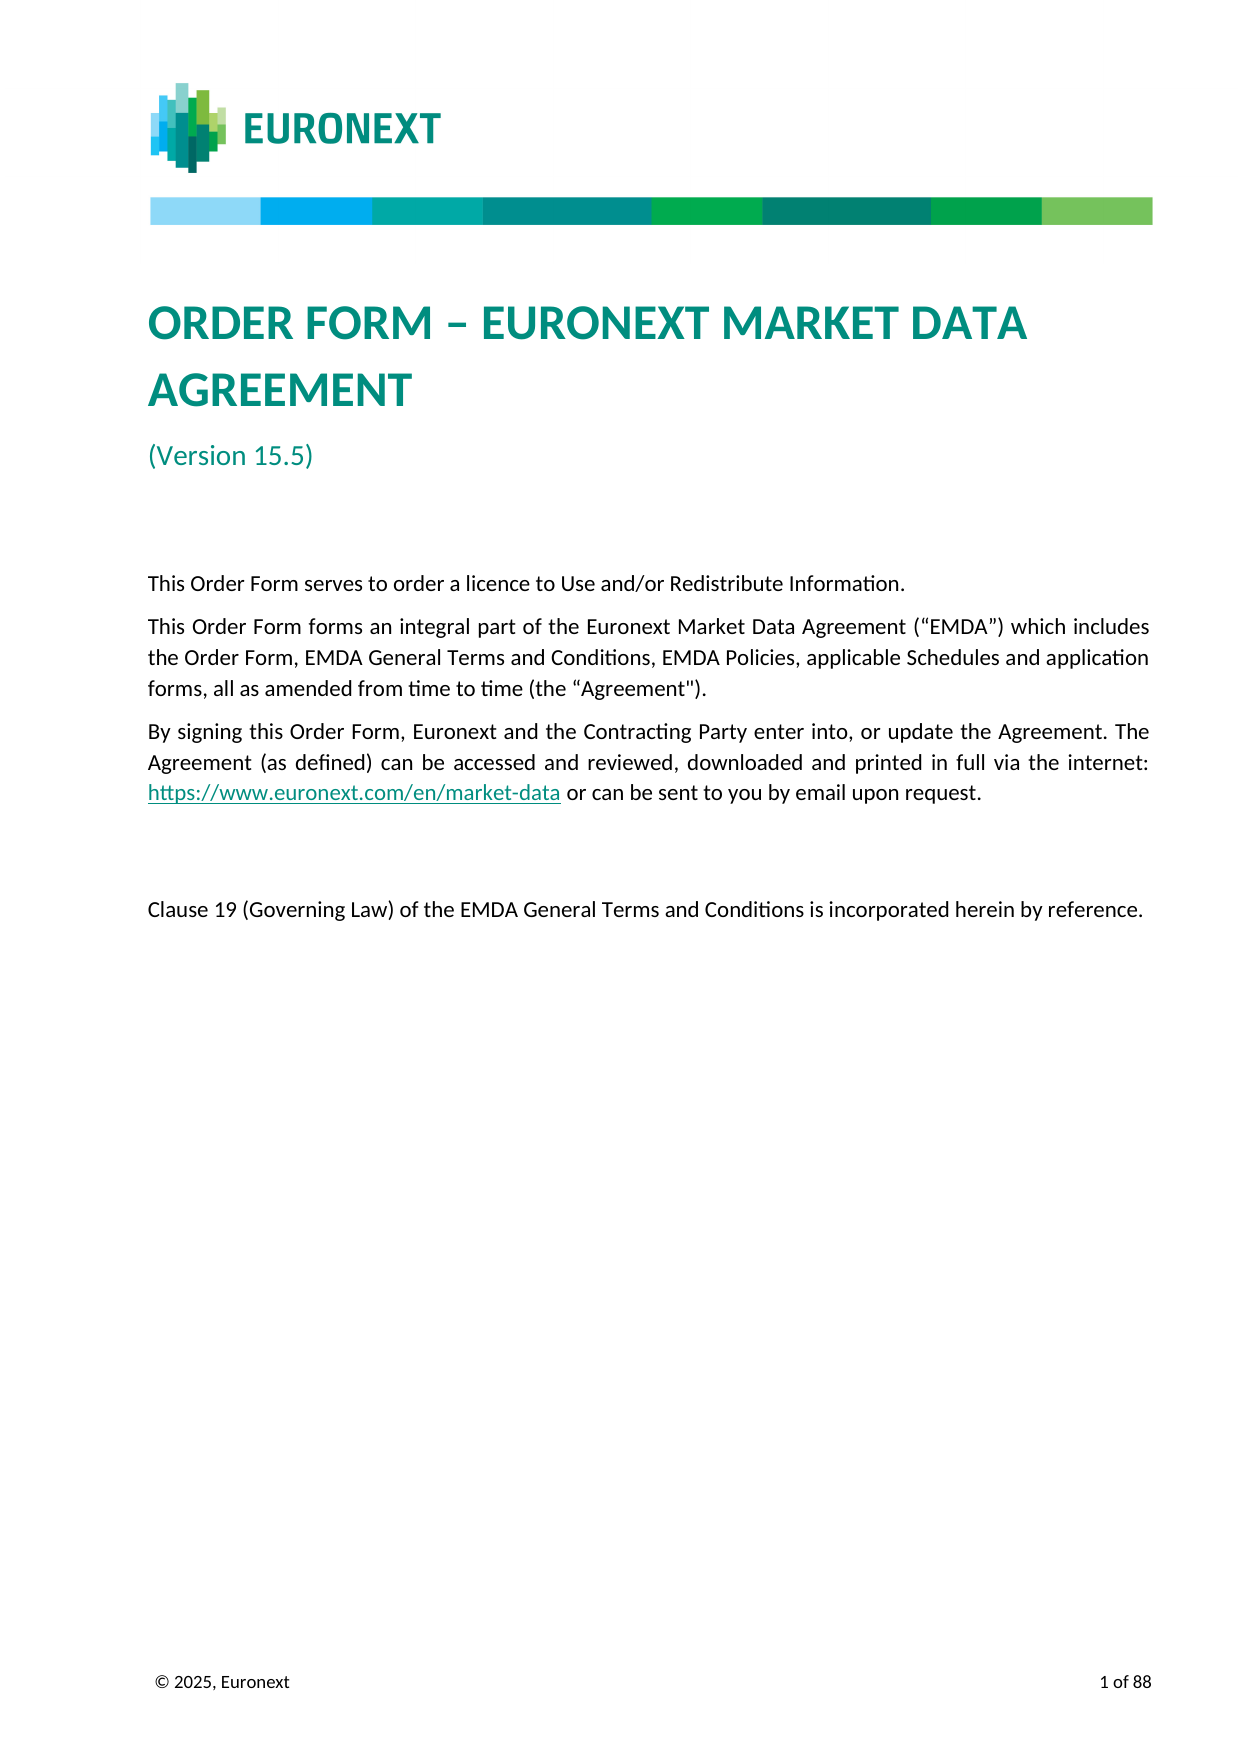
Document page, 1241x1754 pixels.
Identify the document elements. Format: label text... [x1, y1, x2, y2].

text By signing this Order Form, Euronext and the Contracting Party enter into, or update the Agreement. The Agreement (as defined) can be accessed and reviewed, downloaded and printed in full via the internet: https://www.euronext.com/en/market-data or can be sent to you by email upon request. [148, 717, 1152, 806]
text ORDER FORM – EURONEXT MARKET DATA AGREEMENT [148, 263, 1152, 419]
text (Version 15.5) [148, 437, 1152, 473]
text Clause 19 (Governing Law) of the EMDA General Terms and Conditions is incorporated herein by reference. [148, 896, 1152, 924]
text This Order Form forms an integral part of the Euronext Market Data Agreement (“EMDA”) which includes the Order Form, EMDA General Terms and Conditions, EMDA Policies, applicable Schedules and application forms, all as amended from time to time (the “Agreement"). [148, 612, 1152, 702]
picture [3, 0, 1238, 263]
text This Order Form serves to order a licence to Use and/or Redistribute Information. [148, 569, 1152, 597]
